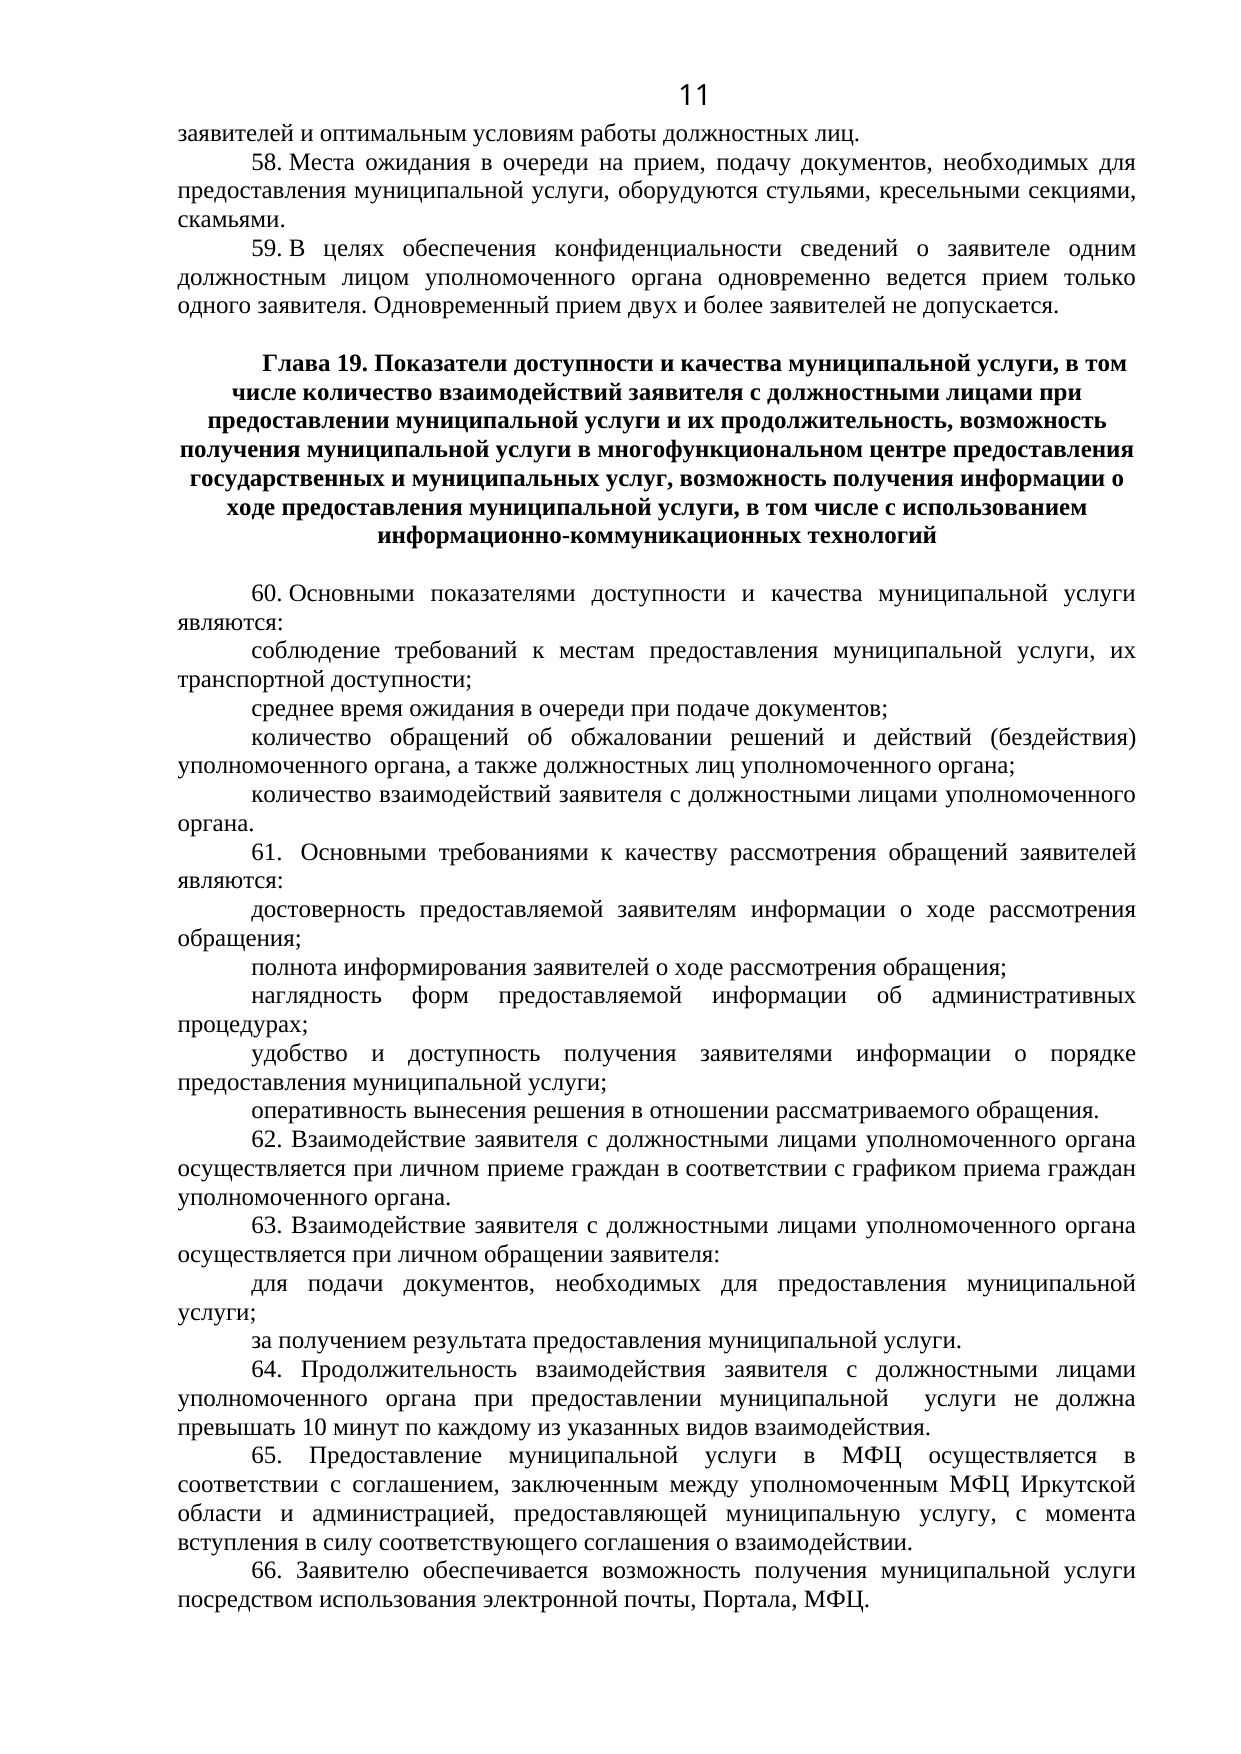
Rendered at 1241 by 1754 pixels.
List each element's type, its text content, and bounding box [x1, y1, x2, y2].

text полнота информирования заявителей о ходе рассмотрения обращения; [177, 952, 1137, 981]
text 63. Взаимодействие заявителя с должностными лицами уполномоченного органа осуществляется при личном обращении заявителя: [177, 1211, 1137, 1268]
text 62. Взаимодействие заявителя с должностными лицами уполномоченного органа осуществляется при личном приеме граждан в соответствии с графиком приема граждан уполномоченного органа. [177, 1124, 1137, 1211]
text 61. Основными требованиями к качеству рассмотрения обращений заявителей являются: [177, 837, 1137, 894]
text соблюдение требований к местам предоставления муниципальной услуги, их транспортной доступности; [177, 636, 1137, 693]
text количество взаимодействий заявителя с должностными лицами уполномоченного органа. [177, 779, 1137, 837]
text достоверность предоставляемой заявителям информации о ходе рассмотрения обращения; [177, 894, 1137, 952]
text для подачи документов, необходимых для предоставления муниципальной услуги; [177, 1268, 1137, 1326]
text оперативность вынесения решения в отношении рассматриваемого обращения. [177, 1096, 1137, 1124]
text удобство и доступность получения заявителями информации о порядке предоставления муниципальной услуги; [177, 1038, 1137, 1096]
text 64. Продолжительность взаимодействия заявителя с должностными лицами уполномоченного органа при предоставлении муниципальной услуги не должна превышать 10 минут по каждому из указанных видов взаимодействия. [177, 1354, 1137, 1441]
text наглядность форм предоставляемой информации об административных процедурах; [177, 981, 1137, 1038]
text 65. Предоставление муниципальной услуги в МФЦ осуществляется в соответствии с соглашением, заключенным между уполномоченным МФЦ Иркутской области и администрацией, предоставляющей муниципальную услугу, с момента вступления в силу соответствующего соглашения о взаимодействии. [177, 1441, 1137, 1556]
text 60. Основными показателями доступности и качества муниципальной услуги являются: [177, 578, 1137, 636]
text за получением результата предоставления муниципальной услуги. [177, 1326, 1137, 1354]
text среднее время ожидания в очереди при подаче документов; [177, 693, 1137, 722]
text Глава 19. Показатели доступности и качества муниципальной услуги, в том числе количество взаимодействий заявителя с должностными лицами при предоставлении муниципальной услуги и их продолжительность, возможность получения муниципальной услуги в многофункциональном центре предоставления государственных и муниципальных услуг, возможность получения информации о ходе предоставления муниципальной услуги, в том числе с использованием информационно-коммуникационных технологий [177, 348, 1137, 549]
text 59. В целях обеспечения конфиденциальности сведений о заявителе одним должностным лицом уполномоченного органа одновременно ведется прием только одного заявителя. Одновременный прием двух и более заявителей не допускается. [177, 233, 1137, 319]
text количество обращений об обжаловании решений и действий (бездействия) уполномоченного органа, а также должностных лиц уполномоченного органа; [177, 722, 1137, 779]
text 66. Заявителю обеспечивается возможность получения муниципальной услуги посредством использования электронной почты, Портала, МФЦ. [177, 1556, 1137, 1613]
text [177, 118, 1137, 147]
text 58. Места ожидания в очереди на прием, подачу документов, необходимых для предоставления муниципальной услуги, оборудуются стульями, кресельными секциями, скамьями. [177, 147, 1137, 233]
